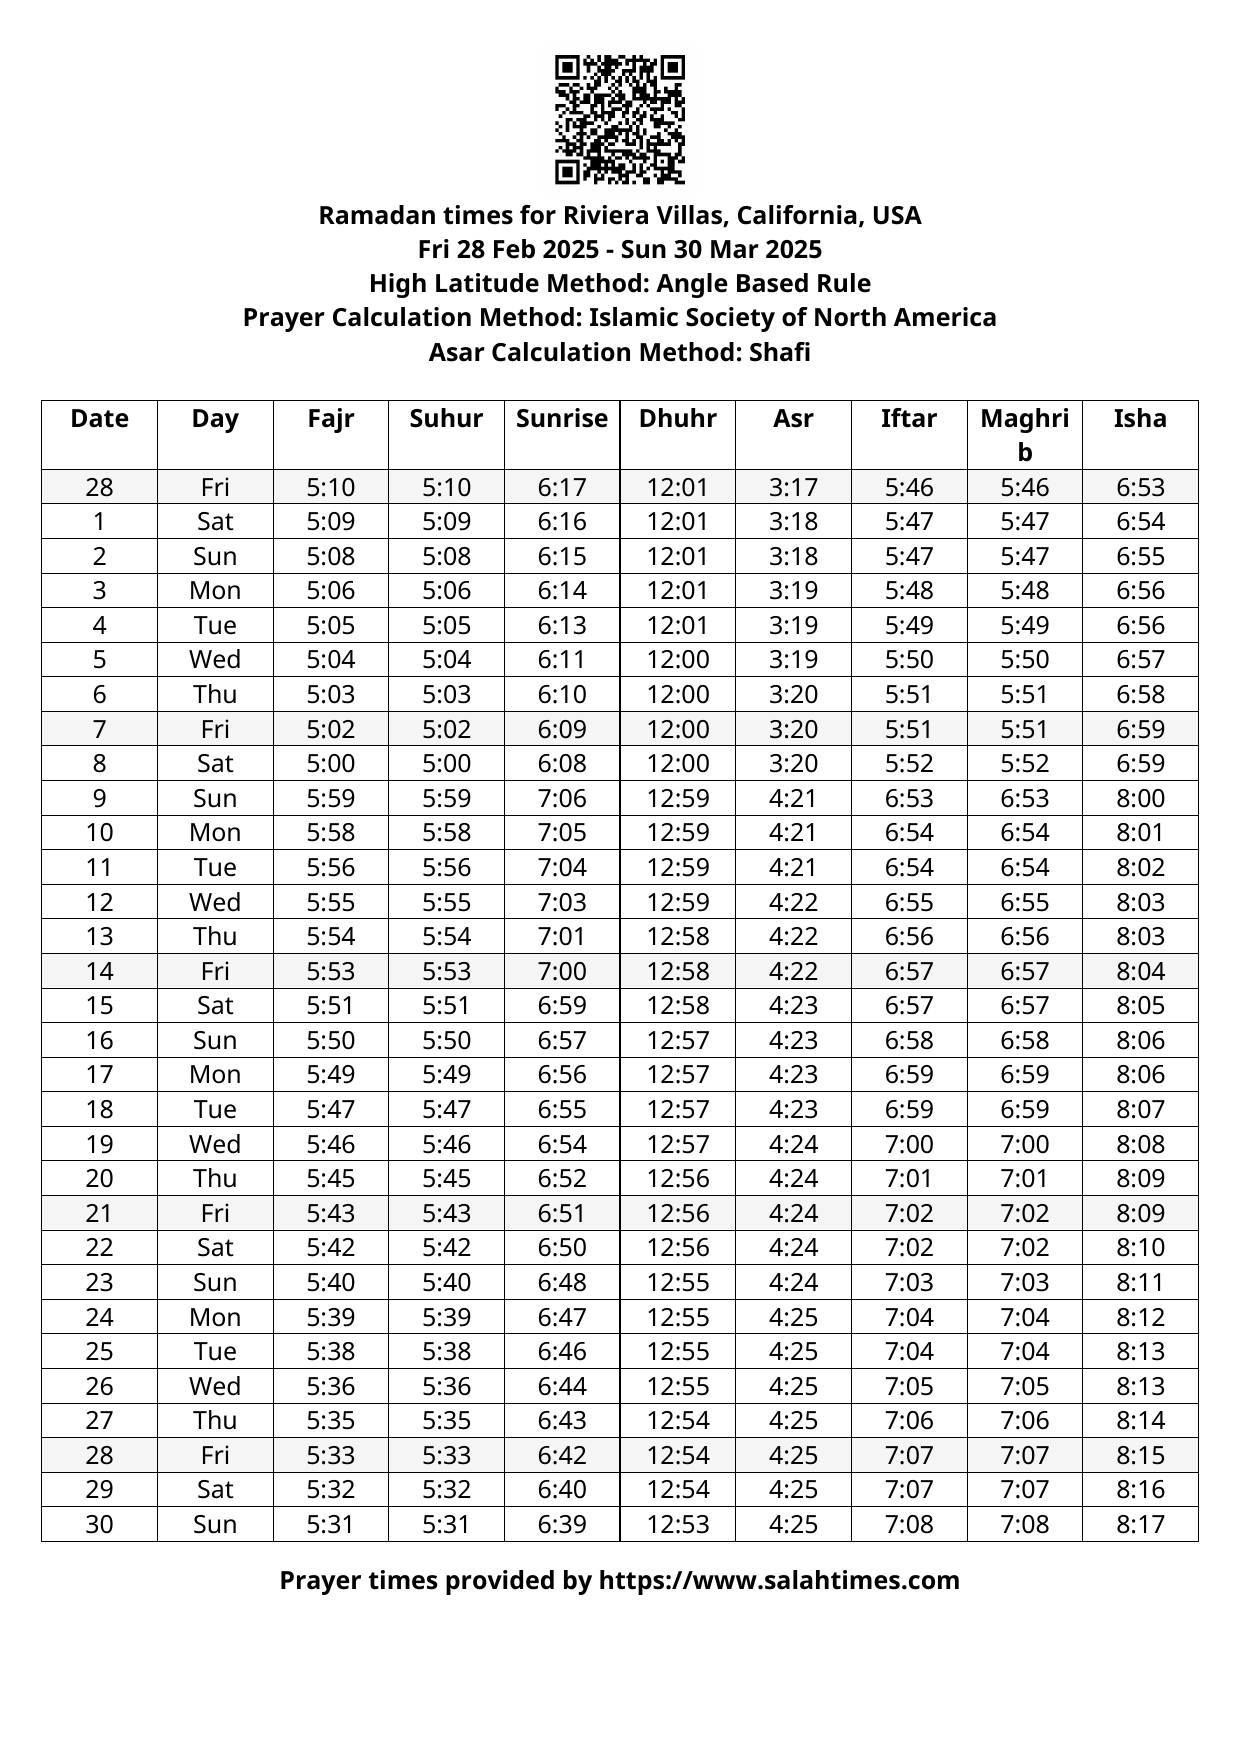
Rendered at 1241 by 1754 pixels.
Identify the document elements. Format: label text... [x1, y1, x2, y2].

table_cell 4:25 [736, 1438, 851, 1472]
table_cell 4:22 [736, 885, 851, 918]
table_cell 5:51 [968, 677, 1082, 711]
table_cell 4:21 [736, 816, 851, 849]
table_cell 7:02 [852, 1196, 967, 1229]
table_cell Sat [158, 1231, 273, 1264]
table_cell 5:59 [274, 781, 388, 814]
table_cell 8:02 [1083, 850, 1198, 884]
table_cell 6:56 [1083, 608, 1198, 642]
table_cell 12:53 [621, 1507, 735, 1541]
table_cell Sun [158, 781, 273, 814]
table_cell 5:02 [389, 712, 504, 745]
table_cell 7:05 [505, 816, 619, 849]
table_cell 5:56 [274, 850, 388, 884]
table_cell 6:57 [852, 989, 967, 1022]
table_cell 6:47 [505, 1300, 619, 1333]
table_cell 30 [42, 1507, 157, 1541]
table_cell 5:51 [968, 712, 1082, 745]
table_cell 6:55 [852, 885, 967, 918]
table_cell 8:03 [1083, 919, 1198, 953]
table_cell 6:59 [968, 1092, 1082, 1126]
table_cell 5:54 [389, 919, 504, 953]
table_cell 28 [42, 470, 157, 503]
table_cell 4:21 [736, 850, 851, 884]
table_cell 17 [42, 1058, 157, 1091]
table_cell 12:55 [621, 1300, 735, 1333]
table_cell 16 [42, 1023, 157, 1057]
table_cell 5:40 [274, 1265, 388, 1299]
table_cell 5:35 [389, 1404, 504, 1437]
table_cell 8 [42, 746, 157, 780]
table_cell 8:14 [1083, 1404, 1198, 1437]
table_cell Mon [158, 1058, 273, 1091]
table_cell Sat [158, 746, 273, 780]
table_cell 5:54 [274, 919, 388, 953]
table_cell 3:19 [736, 643, 851, 676]
table_cell 4:23 [736, 1092, 851, 1126]
table_cell 12:01 [621, 470, 735, 503]
table_cell 4:25 [736, 1334, 851, 1368]
table_cell 5:56 [389, 850, 504, 884]
table_cell 5:47 [852, 504, 967, 538]
table_cell 8:11 [1083, 1265, 1198, 1299]
table_cell Sun [158, 1507, 273, 1541]
table_cell 6:14 [505, 574, 619, 607]
table_cell 8:04 [1083, 954, 1198, 987]
table_cell 6:54 [852, 816, 967, 849]
table_cell Thu [158, 1404, 273, 1437]
table_cell 8:00 [1083, 781, 1198, 814]
table_header Iftar [852, 401, 967, 469]
table_cell 12:55 [621, 1265, 735, 1299]
table_cell 5:47 [389, 1092, 504, 1126]
table_cell 4:25 [736, 1404, 851, 1437]
table_cell 5:48 [852, 574, 967, 607]
table_cell 5:33 [274, 1438, 388, 1472]
table_cell 3:18 [736, 504, 851, 538]
table_cell 5:49 [852, 608, 967, 642]
table_cell 6:56 [505, 1058, 619, 1091]
table_cell 12:56 [621, 1161, 735, 1195]
table_cell 12:00 [621, 746, 735, 780]
table_cell 3 [42, 574, 157, 607]
table_cell 5:32 [389, 1473, 504, 1506]
table_cell 5:09 [389, 504, 504, 538]
table_cell 5:47 [968, 539, 1082, 572]
table_cell 14 [42, 954, 157, 987]
text Prayer Calculation Method: Islamic Society of North America [42, 300, 1198, 334]
table_cell 12:01 [621, 539, 735, 572]
table_cell Fri [158, 470, 273, 503]
table_cell 7:02 [968, 1196, 1082, 1229]
table_cell 7:02 [852, 1231, 967, 1264]
table_cell 6:53 [852, 781, 967, 814]
table_cell 3:17 [736, 470, 851, 503]
table_cell 5:38 [389, 1334, 504, 1368]
table_cell 5:05 [389, 608, 504, 642]
table_cell Wed [158, 1127, 273, 1160]
table_cell 6:50 [505, 1231, 619, 1264]
table_cell 12:00 [621, 677, 735, 711]
table_cell 5:52 [852, 746, 967, 780]
table_cell 6:17 [505, 470, 619, 503]
table_cell 3:20 [736, 677, 851, 711]
table_cell 12:55 [621, 1334, 735, 1368]
table_cell 5:51 [389, 989, 504, 1022]
table_cell 6:59 [1083, 712, 1198, 745]
table_cell 7:06 [852, 1404, 967, 1437]
table_cell 6 [42, 677, 157, 711]
table_cell 5:48 [968, 574, 1082, 607]
table_cell 5:08 [389, 539, 504, 572]
table_cell 12:01 [621, 574, 735, 607]
table_cell 6:59 [968, 1058, 1082, 1091]
table_cell Thu [158, 1161, 273, 1195]
table_cell 4 [42, 608, 157, 642]
table_cell 12:56 [621, 1231, 735, 1264]
table_cell 5:49 [274, 1058, 388, 1091]
table_cell 4:25 [736, 1369, 851, 1402]
table_cell 4:25 [736, 1300, 851, 1333]
table_cell 8:09 [1083, 1196, 1198, 1229]
table_cell 12:58 [621, 989, 735, 1022]
table_cell 12:59 [621, 850, 735, 884]
table_cell 7:07 [852, 1438, 967, 1472]
table_cell 5:00 [274, 746, 388, 780]
table_cell 6:57 [968, 989, 1082, 1022]
table_cell 7:01 [505, 919, 619, 953]
table_cell 5:58 [389, 816, 504, 849]
table_cell 4:22 [736, 919, 851, 953]
table_cell 5:42 [274, 1231, 388, 1264]
table_cell 5:47 [274, 1092, 388, 1126]
table_cell 4:23 [736, 1023, 851, 1057]
table_cell 5:06 [389, 574, 504, 607]
table_cell 8:16 [1083, 1473, 1198, 1506]
table_cell 7:00 [505, 954, 619, 987]
table_cell 7:04 [852, 1334, 967, 1368]
table_cell 6:55 [505, 1092, 619, 1126]
table_cell 5:59 [389, 781, 504, 814]
table_cell 7:04 [968, 1334, 1082, 1368]
table_cell 12:58 [621, 954, 735, 987]
table_cell 5:09 [274, 504, 388, 538]
table_cell 12:58 [621, 919, 735, 953]
table_cell Thu [158, 919, 273, 953]
table_cell 5:58 [274, 816, 388, 849]
table_cell 8:09 [1083, 1161, 1198, 1195]
table_cell 6:55 [1083, 539, 1198, 572]
table_cell 5:40 [389, 1265, 504, 1299]
table_cell 21 [42, 1196, 157, 1229]
table_cell 4:23 [736, 1058, 851, 1091]
table_cell 10 [42, 816, 157, 849]
table_cell 4:23 [736, 989, 851, 1022]
table_cell 8:06 [1083, 1023, 1198, 1057]
table_cell 12:59 [621, 816, 735, 849]
table_header Sunrise [505, 401, 619, 469]
table_cell 5:05 [274, 608, 388, 642]
table_cell Mon [158, 1300, 273, 1333]
table_cell 6:58 [968, 1023, 1082, 1057]
table_cell 12:57 [621, 1023, 735, 1057]
table_cell 5:06 [274, 574, 388, 607]
table_cell 4:22 [736, 954, 851, 987]
table_cell Wed [158, 1369, 273, 1402]
table_cell 5:08 [274, 539, 388, 572]
table_cell 4:25 [736, 1507, 851, 1541]
table_cell 5:51 [274, 989, 388, 1022]
table_cell 8:01 [1083, 816, 1198, 849]
table_cell 5:03 [274, 677, 388, 711]
table_cell 23 [42, 1265, 157, 1299]
table_cell Fri [158, 954, 273, 987]
table_cell 6:43 [505, 1404, 619, 1437]
table_cell 6:59 [505, 989, 619, 1022]
table_cell 12:59 [621, 781, 735, 814]
table_cell 6:15 [505, 539, 619, 572]
table_cell 5:47 [968, 504, 1082, 538]
table_cell 4:25 [736, 1473, 851, 1506]
table_cell 7 [42, 712, 157, 745]
table_cell Mon [158, 816, 273, 849]
table_cell 7:04 [968, 1300, 1082, 1333]
table_cell 3:19 [736, 574, 851, 607]
table_cell 5:38 [274, 1334, 388, 1368]
table_cell Tue [158, 850, 273, 884]
table_cell 7:07 [968, 1473, 1082, 1506]
table_cell 5:10 [274, 470, 388, 503]
table_cell 20 [42, 1161, 157, 1195]
table_header Date [42, 401, 157, 469]
table_cell 8:12 [1083, 1300, 1198, 1333]
table_cell 5:00 [389, 746, 504, 780]
table_cell 6:58 [852, 1023, 967, 1057]
table_cell 22 [42, 1231, 157, 1264]
table_cell 7:08 [852, 1507, 967, 1541]
table_cell 7:00 [968, 1127, 1082, 1160]
table_cell 5:35 [274, 1404, 388, 1437]
table_cell 7:01 [968, 1161, 1082, 1195]
table_cell 12:55 [621, 1369, 735, 1402]
table_cell 4:24 [736, 1127, 851, 1160]
table_cell 7:03 [852, 1265, 967, 1299]
table_cell 6:48 [505, 1265, 619, 1299]
table_cell 12:54 [621, 1438, 735, 1472]
table_cell 5:45 [389, 1161, 504, 1195]
table_cell 3:20 [736, 746, 851, 780]
table_cell 6:59 [852, 1092, 967, 1126]
table_cell 6:54 [968, 850, 1082, 884]
table_cell 6:59 [1083, 746, 1198, 780]
table_header Isha [1083, 401, 1198, 469]
table_cell 6:56 [968, 919, 1082, 953]
table_cell 5:46 [274, 1127, 388, 1160]
table_cell 6:46 [505, 1334, 619, 1368]
table_cell 5:49 [968, 608, 1082, 642]
table_cell 6:59 [852, 1058, 967, 1091]
table_cell 18 [42, 1092, 157, 1126]
table_cell 6:42 [505, 1438, 619, 1472]
table_cell 7:03 [968, 1265, 1082, 1299]
table_cell 13 [42, 919, 157, 953]
table_cell 2 [42, 539, 157, 572]
table_cell Mon [158, 574, 273, 607]
table_cell Wed [158, 643, 273, 676]
table_header Dhuhr [621, 401, 735, 469]
table_cell 27 [42, 1404, 157, 1437]
table_cell 5:31 [389, 1507, 504, 1541]
table_cell 8:08 [1083, 1127, 1198, 1160]
table_cell 3:20 [736, 712, 851, 745]
table_cell 1 [42, 504, 157, 538]
table_cell 19 [42, 1127, 157, 1160]
table_cell 6:57 [852, 954, 967, 987]
table_cell 12:54 [621, 1473, 735, 1506]
table_cell 6:55 [968, 885, 1082, 918]
table_cell 7:06 [505, 781, 619, 814]
table_cell 6:44 [505, 1369, 619, 1402]
table_cell 6:09 [505, 712, 619, 745]
table_header Suhur [389, 401, 504, 469]
table_cell Sun [158, 539, 273, 572]
table_cell 5:51 [852, 677, 967, 711]
table_cell 5:53 [274, 954, 388, 987]
table_cell 5:33 [389, 1438, 504, 1472]
table_cell 7:07 [968, 1438, 1082, 1472]
table_cell 6:58 [1083, 677, 1198, 711]
table_cell 5 [42, 643, 157, 676]
table_cell 5:50 [968, 643, 1082, 676]
table_cell 6:57 [968, 954, 1082, 987]
table_cell 12:00 [621, 643, 735, 676]
table_cell Tue [158, 1092, 273, 1126]
table_cell 12:57 [621, 1127, 735, 1160]
table_cell 9 [42, 781, 157, 814]
table_cell 6:13 [505, 608, 619, 642]
table_cell 6:54 [505, 1127, 619, 1160]
table_cell 6:54 [968, 816, 1082, 849]
table_cell 8:15 [1083, 1438, 1198, 1472]
table_cell 5:42 [389, 1231, 504, 1264]
table_cell 7:02 [968, 1231, 1082, 1264]
table_cell 5:02 [274, 712, 388, 745]
table_cell 5:52 [968, 746, 1082, 780]
table_cell 4:24 [736, 1196, 851, 1229]
table_cell 7:04 [852, 1300, 967, 1333]
table_cell 7:00 [852, 1127, 967, 1160]
table_cell 8:03 [1083, 885, 1198, 918]
table_cell 5:31 [274, 1507, 388, 1541]
table_cell 8:05 [1083, 989, 1198, 1022]
table_cell 6:08 [505, 746, 619, 780]
table_cell 4:24 [736, 1265, 851, 1299]
table_cell 5:46 [389, 1127, 504, 1160]
table_cell 12:54 [621, 1404, 735, 1437]
table_cell 7:07 [852, 1473, 967, 1506]
table_cell 6:56 [1083, 574, 1198, 607]
table_cell 5:50 [389, 1023, 504, 1057]
table_cell 3:18 [736, 539, 851, 572]
table_cell 8:10 [1083, 1231, 1198, 1264]
table_header Fajr [274, 401, 388, 469]
table_cell 26 [42, 1369, 157, 1402]
table_cell Fri [158, 1438, 273, 1472]
table_cell 6:57 [1083, 643, 1198, 676]
table_cell 7:05 [852, 1369, 967, 1402]
table_cell 5:49 [389, 1058, 504, 1091]
text Prayer times provided by https://www.salahtimes.com [42, 1563, 1198, 1597]
table_cell 8:17 [1083, 1507, 1198, 1541]
table_cell 29 [42, 1473, 157, 1506]
table_cell 12:57 [621, 1058, 735, 1091]
table_cell Wed [158, 885, 273, 918]
table_cell Sat [158, 989, 273, 1022]
table_cell 6:40 [505, 1473, 619, 1506]
table_cell 5:50 [852, 643, 967, 676]
table_cell 6:54 [852, 850, 967, 884]
table_cell Sun [158, 1265, 273, 1299]
table_header Asr [736, 401, 851, 469]
table_cell 8:07 [1083, 1092, 1198, 1126]
table_cell 5:55 [389, 885, 504, 918]
table_cell 5:39 [274, 1300, 388, 1333]
table_cell 5:46 [852, 470, 967, 503]
table_cell 5:03 [389, 677, 504, 711]
table_cell Sat [158, 1473, 273, 1506]
table_cell 5:50 [274, 1023, 388, 1057]
table_cell 8:13 [1083, 1334, 1198, 1368]
table_cell 4:24 [736, 1231, 851, 1264]
table_cell 5:47 [852, 539, 967, 572]
table_cell 12:00 [621, 712, 735, 745]
table_cell 5:51 [852, 712, 967, 745]
table_cell 6:52 [505, 1161, 619, 1195]
text High Latitude Method: Angle Based Rule [42, 266, 1198, 300]
table_cell 15 [42, 989, 157, 1022]
table_cell 6:56 [852, 919, 967, 953]
table_cell 12 [42, 885, 157, 918]
table_cell 5:43 [274, 1196, 388, 1229]
table_cell 25 [42, 1334, 157, 1368]
table_cell 5:45 [274, 1161, 388, 1195]
table_cell Sun [158, 1023, 273, 1057]
table_cell 5:32 [274, 1473, 388, 1506]
table_cell 7:04 [505, 850, 619, 884]
table_cell 8:06 [1083, 1058, 1198, 1091]
table_cell Fri [158, 712, 273, 745]
table_cell 6:53 [968, 781, 1082, 814]
table_cell 5:04 [389, 643, 504, 676]
table_cell Fri [158, 1196, 273, 1229]
table_cell 7:08 [968, 1507, 1082, 1541]
table_cell 7:06 [968, 1404, 1082, 1437]
table_cell 12:59 [621, 885, 735, 918]
table_cell 5:39 [389, 1300, 504, 1333]
table_cell 6:51 [505, 1196, 619, 1229]
table_cell 5:04 [274, 643, 388, 676]
table_cell 11 [42, 850, 157, 884]
table_cell 5:36 [389, 1369, 504, 1402]
table_cell 3:19 [736, 608, 851, 642]
table_cell 4:24 [736, 1161, 851, 1195]
table_header Maghrib [968, 401, 1082, 469]
table_cell 6:11 [505, 643, 619, 676]
table_cell 6:39 [505, 1507, 619, 1541]
table_cell 5:36 [274, 1369, 388, 1402]
table_header Day [158, 401, 273, 469]
table_cell 7:05 [968, 1369, 1082, 1402]
table_cell 4:21 [736, 781, 851, 814]
table_cell 8:13 [1083, 1369, 1198, 1402]
table_cell 12:01 [621, 608, 735, 642]
table_cell 12:56 [621, 1196, 735, 1229]
table_cell 12:57 [621, 1092, 735, 1126]
text Asar Calculation Method: Shafi [42, 334, 1198, 368]
text Ramadan times for Riviera Villas, California, USA [42, 198, 1198, 232]
picture [542, 41, 699, 198]
table_cell 5:53 [389, 954, 504, 987]
table_cell 6:57 [505, 1023, 619, 1057]
table_cell 6:53 [1083, 470, 1198, 503]
table_cell 12:01 [621, 504, 735, 538]
table_cell 5:55 [274, 885, 388, 918]
table_cell 28 [42, 1438, 157, 1472]
table_cell 7:03 [505, 885, 619, 918]
table_cell 6:10 [505, 677, 619, 711]
table_cell 7:01 [852, 1161, 967, 1195]
text Fri 28 Feb 2025 - Sun 30 Mar 2025 [42, 232, 1198, 266]
table_cell 6:16 [505, 504, 619, 538]
table_cell 5:46 [968, 470, 1082, 503]
table_cell Tue [158, 608, 273, 642]
table_cell Thu [158, 677, 273, 711]
table_cell Tue [158, 1334, 273, 1368]
table_cell 24 [42, 1300, 157, 1333]
table_cell Sat [158, 504, 273, 538]
table_cell 5:10 [389, 470, 504, 503]
table_cell 6:54 [1083, 504, 1198, 538]
table_cell 5:43 [389, 1196, 504, 1229]
